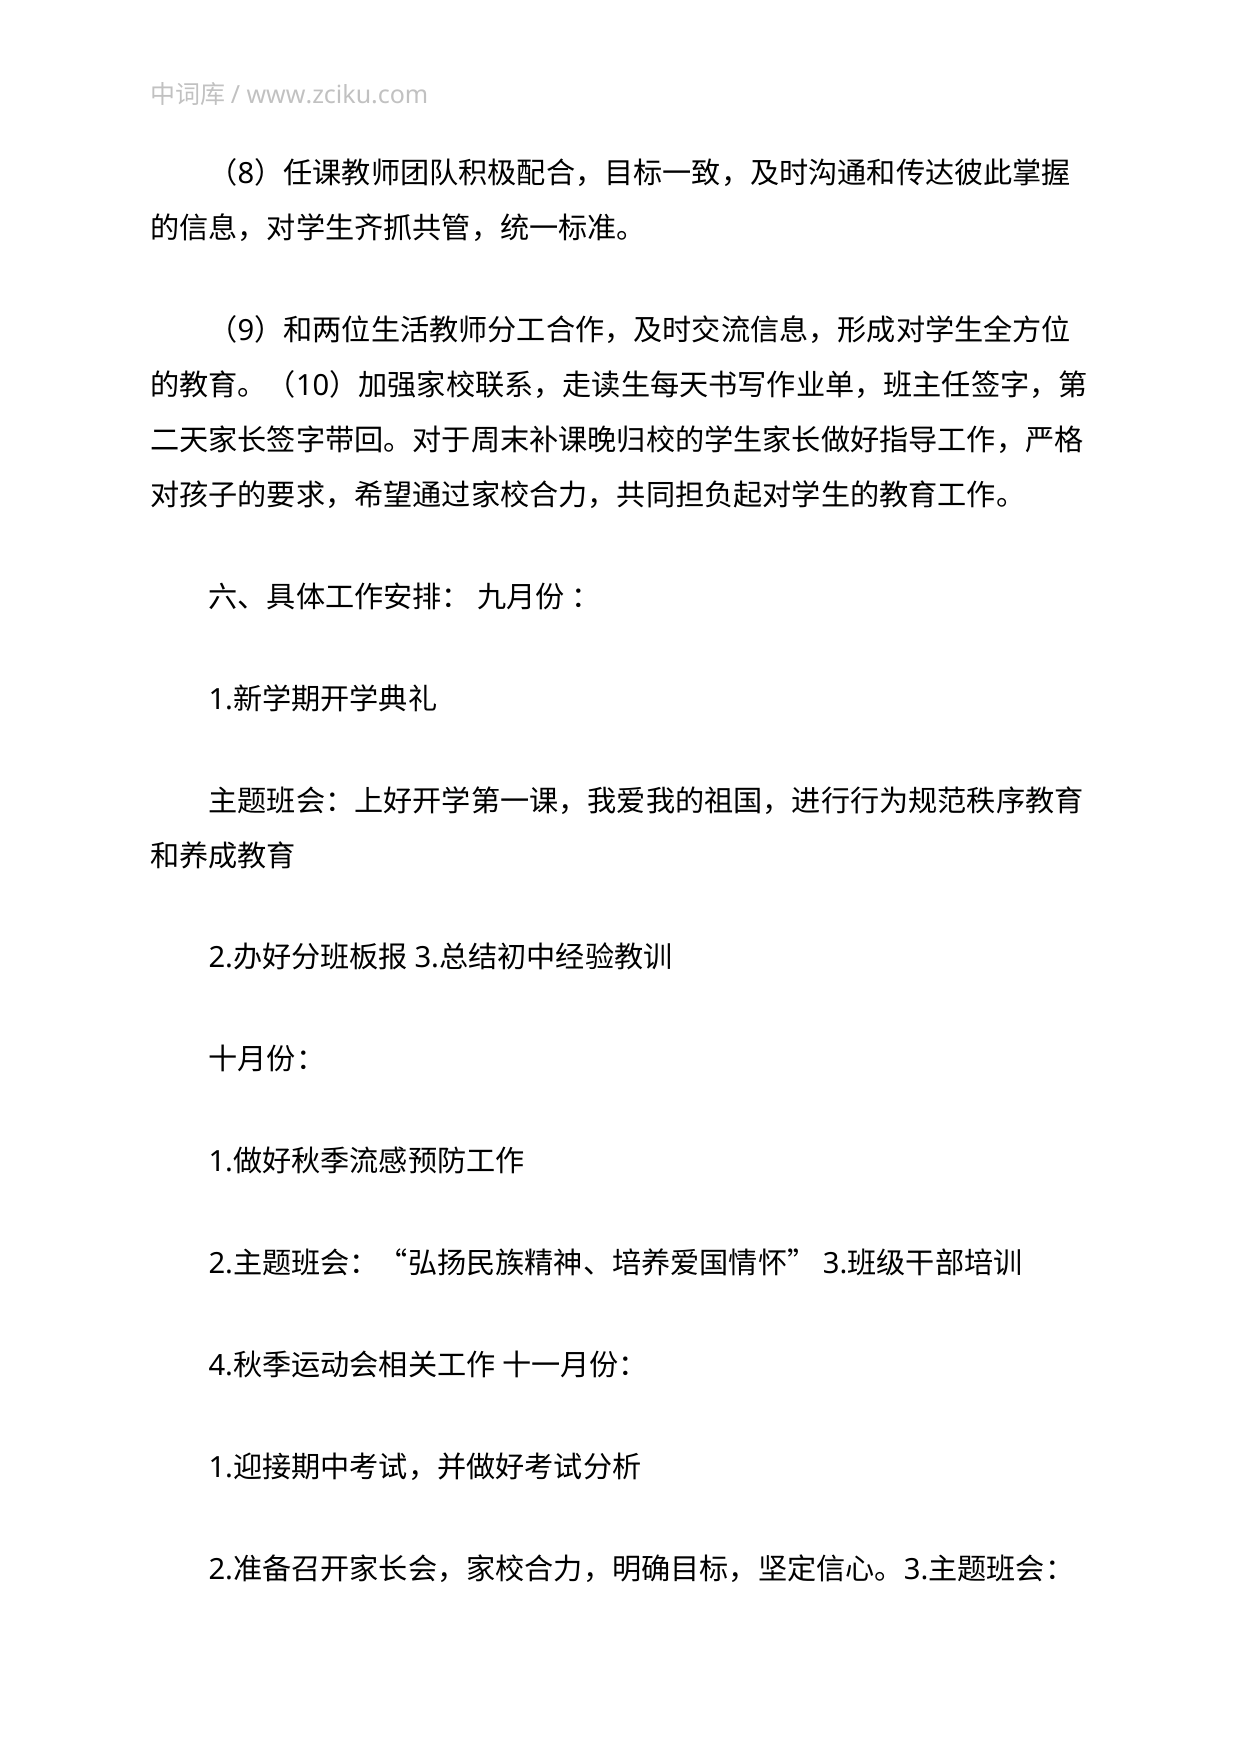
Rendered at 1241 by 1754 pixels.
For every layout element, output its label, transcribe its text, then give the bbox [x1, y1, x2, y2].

text 主题班会：上好开学第一课，我爱我的祖国，进行行为规范秩序教育和养成教育 [150, 777, 1090, 874]
text 十月份： [150, 1036, 1090, 1078]
text 1.新学期开学典礼 [150, 675, 1090, 718]
text （8）任课教师团队积极配合，目标一致，及时沟通和传达彼此掌握的信息，对学生齐抓共管，统一标准。 [150, 150, 1090, 247]
text 六、具体工作安排： 九月份 ： [150, 573, 1090, 616]
text 1.做好秋季流感预防工作 [150, 1138, 1090, 1180]
text 2.办好分班板报 3.总结初中经验教训 [150, 934, 1090, 976]
text 2.主题班会：“弘扬民族精神、培养爱国情怀” 3.班级干部培训 [150, 1239, 1090, 1282]
text （9）和两位生活教师分工合作，及时交流信息，形成对学生全方位的教育。（10）加强家校联系，走读生每天书写作业单，班主任签字，第二天家长签字带回。对于周末补课晚归校的学生家长做好指导工作，严格对孩子的要求，希望通过家校合力，共同担负起对学生的教育工作。 [150, 307, 1090, 514]
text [150, 1546, 1090, 1588]
text 4.秋季运动会相关工作 十一月份： [150, 1342, 1090, 1384]
text 1.迎接期中考试，并做好考试分析 [150, 1443, 1090, 1486]
